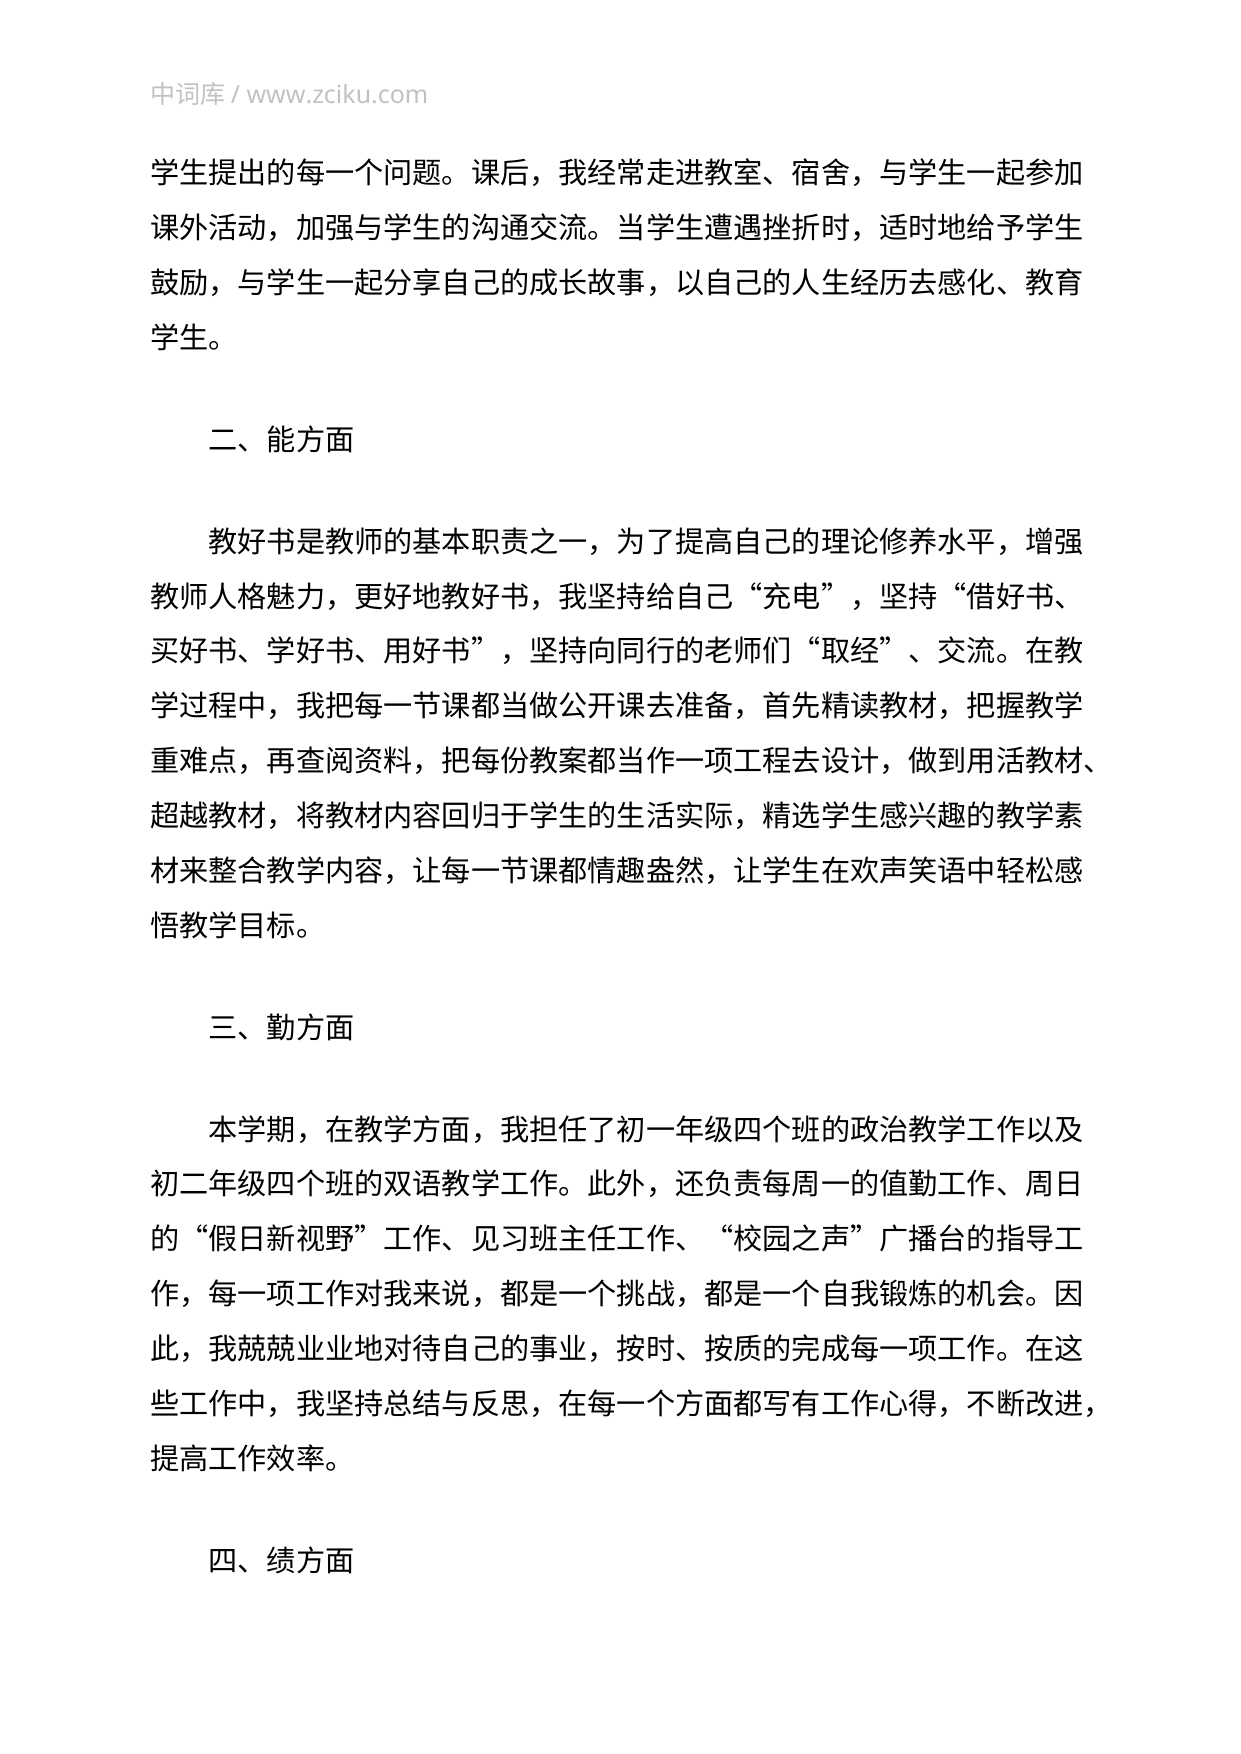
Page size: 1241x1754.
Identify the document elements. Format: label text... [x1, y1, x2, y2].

text 二、能方面 [150, 416, 1090, 459]
text 三、勤方面 [150, 1004, 1090, 1047]
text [150, 150, 1090, 357]
text 四、绩方面 [150, 1537, 1090, 1579]
text 本学期，在教学方面，我担任了初一年级四个班的政治教学工作以及初二年级四个班的双语教学工作。此外，还负责每周一的值勤工作、周日的“假日新视野”工作、见习班主任工作、“校园之声”广播台的指导工作，每一项工作对我来说，都是一个挑战，都是一个自我锻炼的机会。因此，我兢兢业业地对待自己的事业，按时、按质的完成每一项工作。在这些工作中，我坚持总结与反思，在每一个方面都写有工作心得，不断改进，提高工作效率。 [150, 1106, 1090, 1478]
text 教好书是教师的基本职责之一，为了提高自己的理论修养水平，增强教师人格魅力，更好地教好书，我坚持给自己“充电”，坚持“借好书、买好书、学好书、用好书”，坚持向同行的老师们“取经”、交流。在教学过程中，我把每一节课都当做公开课去准备，首先精读教材，把握教学重难点，再查阅资料，把每份教案都当作一项工程去设计，做到用活教材、超越教材，将教材内容回归于学生的生活实际，精选学生感兴趣的教学素材来整合教学内容，让每一节课都情趣盎然，让学生在欢声笑语中轻松感悟教学目标。 [150, 518, 1090, 945]
